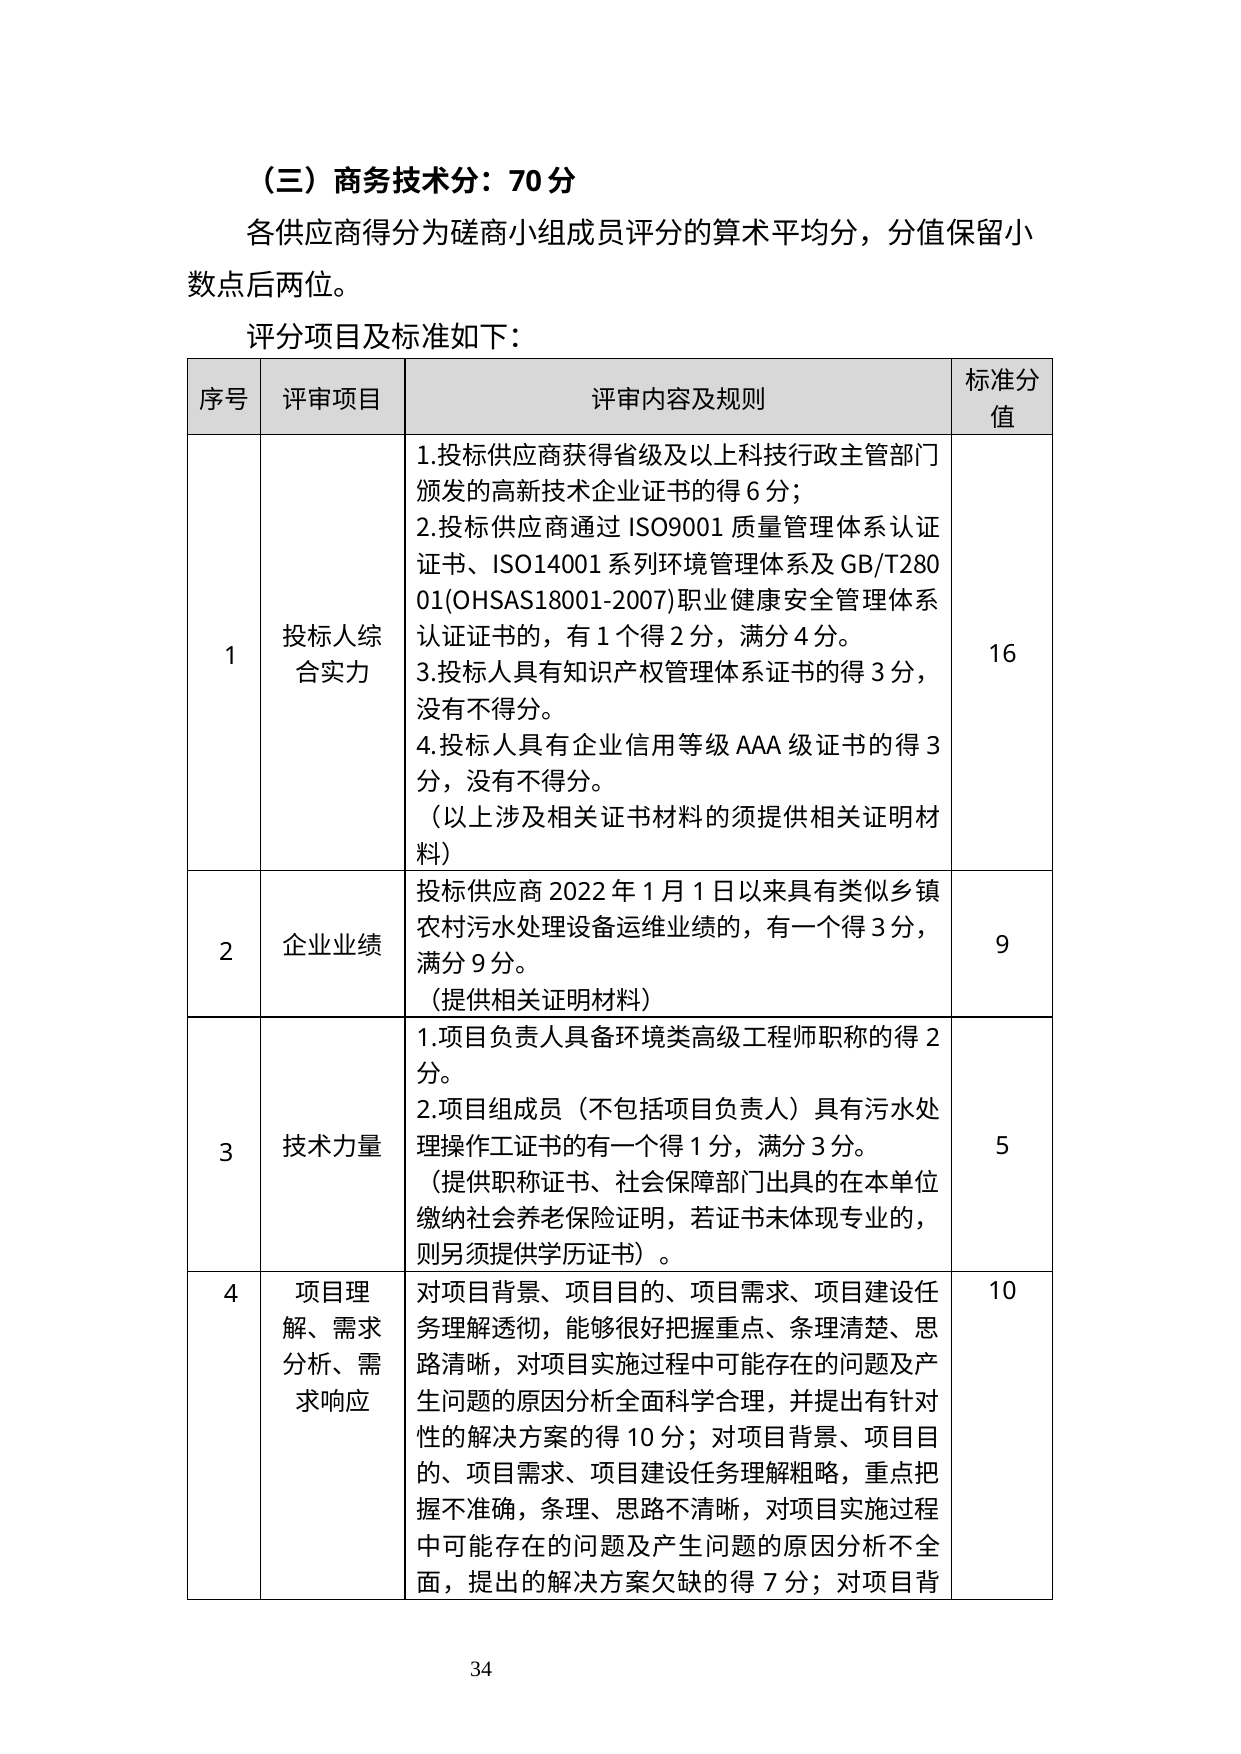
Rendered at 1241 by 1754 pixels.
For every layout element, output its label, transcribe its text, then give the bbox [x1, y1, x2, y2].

table_header 评审项目 [261, 359, 404, 434]
table_cell 1.项目负责人具备环境类高级工程师职称的得2分。 2.项目组成员（不包括项目负责人）具有污水处理操作工证书的有一个得1分，满分3分。 （提供职称证书、社会保障部门出具的在本单位缴纳社会养老保险证明，若证书未体现专业的，则另须提供学历证书）。 [406, 1018, 951, 1271]
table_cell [406, 1272, 951, 1598]
table_header 序号 [188, 359, 260, 434]
table_header 评审内容及规则 [406, 359, 951, 434]
table_cell 1 [188, 435, 260, 870]
text 评分项目及标准如下： [187, 306, 1053, 358]
table_cell 9 [952, 871, 1052, 1016]
table_cell 技术力量 [261, 1018, 404, 1271]
table_cell 5 [952, 1018, 1052, 1271]
table_cell 企业业绩 [261, 871, 404, 1016]
table_cell 3 [188, 1018, 260, 1271]
table_cell 项目理解、需求分析、需求响应 [261, 1272, 404, 1598]
table_header 标准分值 [952, 359, 1052, 434]
table_cell 投标人综合实力 [261, 435, 404, 870]
table_cell 16 [952, 435, 1052, 870]
table_cell 投标供应商2022年1月1日以来具有类似乡镇农村污水处理设备运维业绩的，有一个得3分，满分9分。 （提供相关证明材料） [406, 871, 951, 1016]
table_cell 2 [188, 871, 260, 1016]
text 各供应商得分为磋商小组成员评分的算术平均分，分值保留小数点后两位。 [187, 202, 1053, 306]
text （三）商务技术分：70分 [187, 150, 1053, 202]
table_cell 10 [952, 1272, 1052, 1598]
table_cell 4 [188, 1272, 260, 1598]
table_cell 1.投标供应商获得省级及以上科技行政主管部门颁发的高新技术企业证书的得6分； 2.投标供应商通过ISO9001质量管理体系认证证书、ISO14001系列环境管理体系及GB/T28001(OHSAS18001-2007)职业健康安全管理体系认证证书的，有1个得2分，满分4分。 3.投标人具有知识产权管理体系证书的得3分，没有不得分。 4.投标人具有企业信用等级AAA级证书的得3分，没有不得分。 （以上涉及相关证书材料的须提供相关证明材料） [406, 435, 951, 870]
